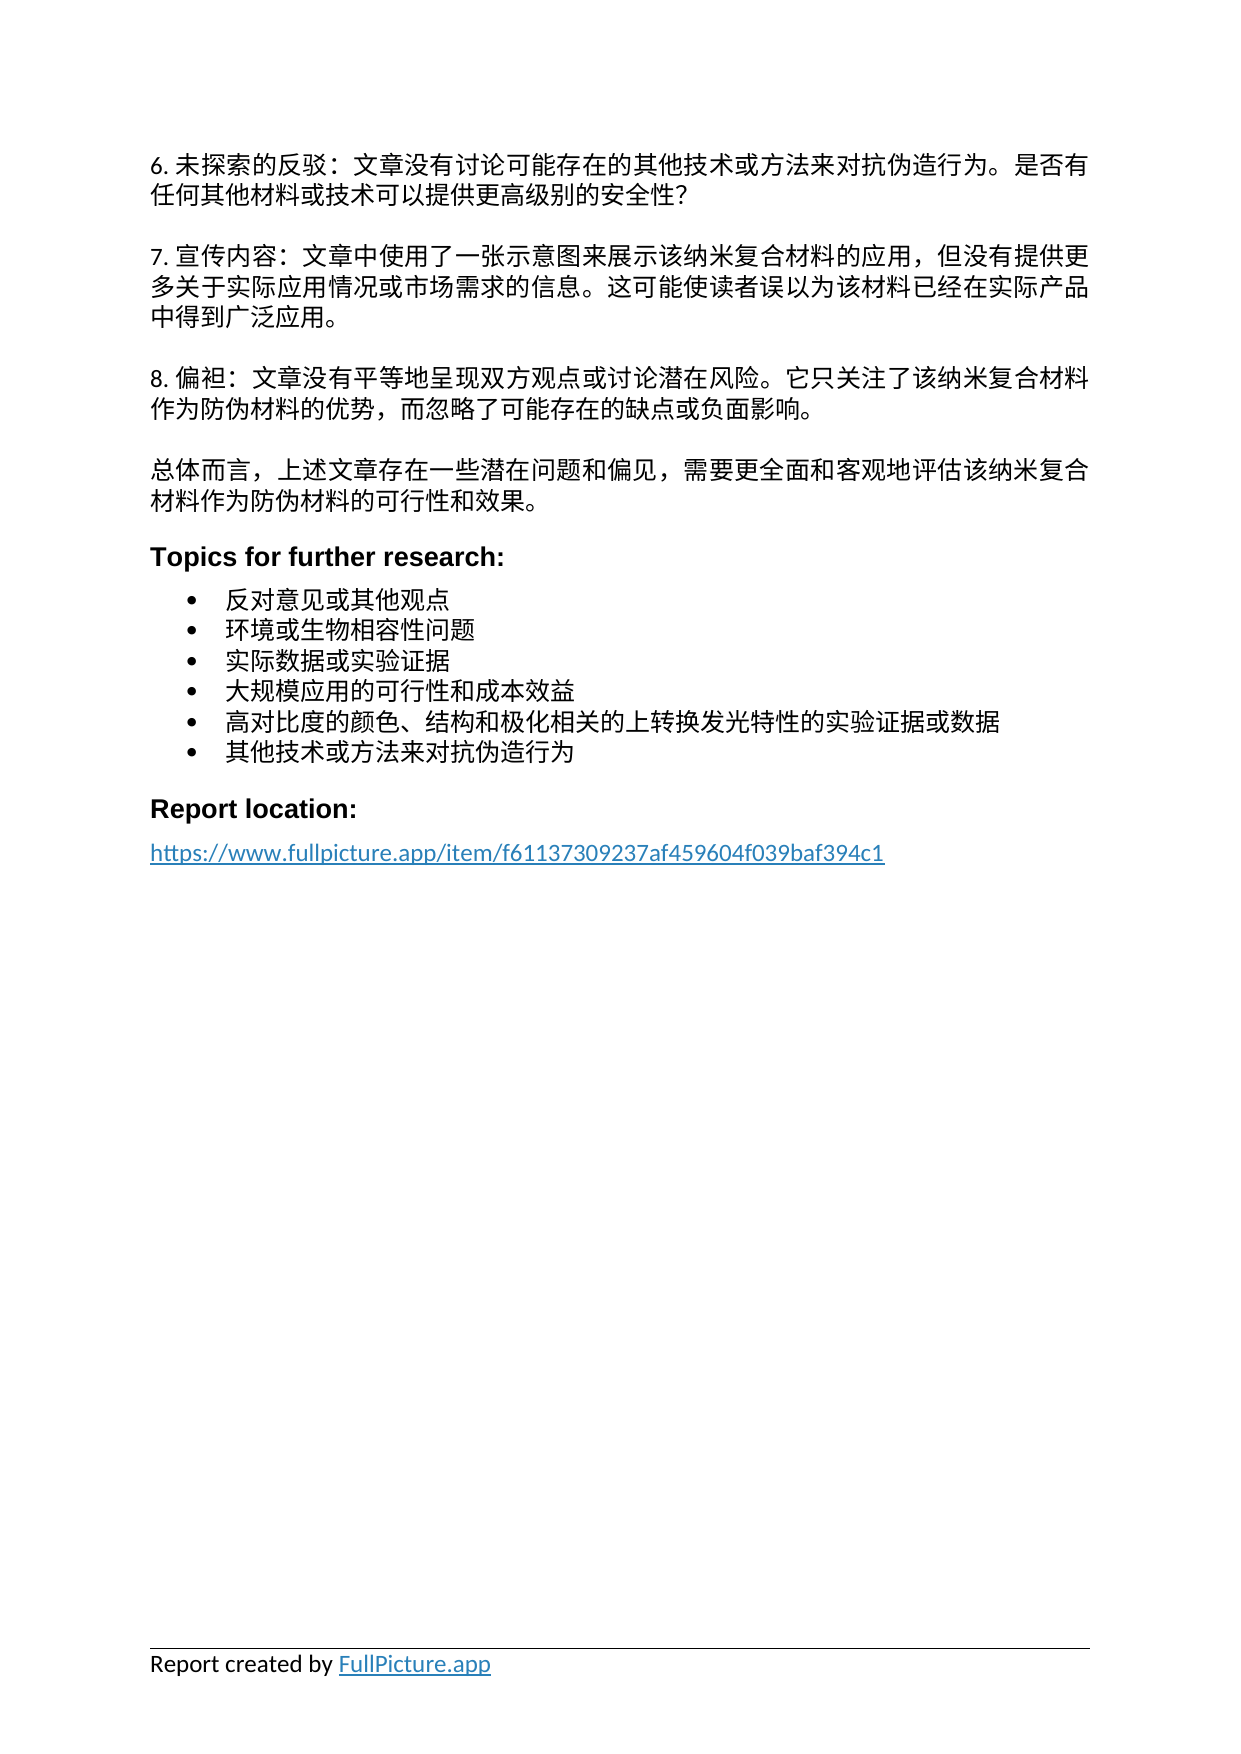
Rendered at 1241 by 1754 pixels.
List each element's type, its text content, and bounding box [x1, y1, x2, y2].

list 环境或生物相容性问题 [187, 616, 1090, 646]
subtitle Topics for further research: [150, 541, 1090, 572]
text 8. 偏袒：文章没有平等地呈现双方观点或讨论潜在风险。它只关注了该纳米复合材料作为防伪材料的优势，而忽略了可能存在的缺点或负面影响。 [150, 364, 1090, 425]
subtitle Report location: [150, 793, 1090, 824]
text 总体而言，上述文章存在一些潜在问题和偏见，需要更全面和客观地评估该纳米复合材料作为防伪材料的可行性和效果。 [150, 455, 1090, 516]
text 6. 未探索的反驳：文章没有讨论可能存在的其他技术或方法来对抗伪造行为。是否有任何其他材料或技术可以提供更高级别的安全性？ [150, 150, 1090, 211]
list 实际数据或实验证据 [187, 646, 1090, 677]
list 其他技术或方法来对抗伪造行为 [187, 738, 1090, 768]
list 高对比度的颜色、结构和极化相关的上转换发光特性的实验证据或数据 [187, 707, 1090, 738]
text 7. 宣传内容：文章中使用了一张示意图来展示该纳米复合材料的应用，但没有提供更多关于实际应用情况或市场需求的信息。这可能使读者误以为该材料已经在实际产品中得到广泛应用。 [150, 242, 1090, 333]
text https://www.fullpicture.app/item/f61137309237af459604f039baf394c1 [150, 837, 1090, 867]
list 反对意见或其他观点 [187, 585, 1090, 616]
list 大规模应用的可行性和成本效益 [187, 677, 1090, 707]
